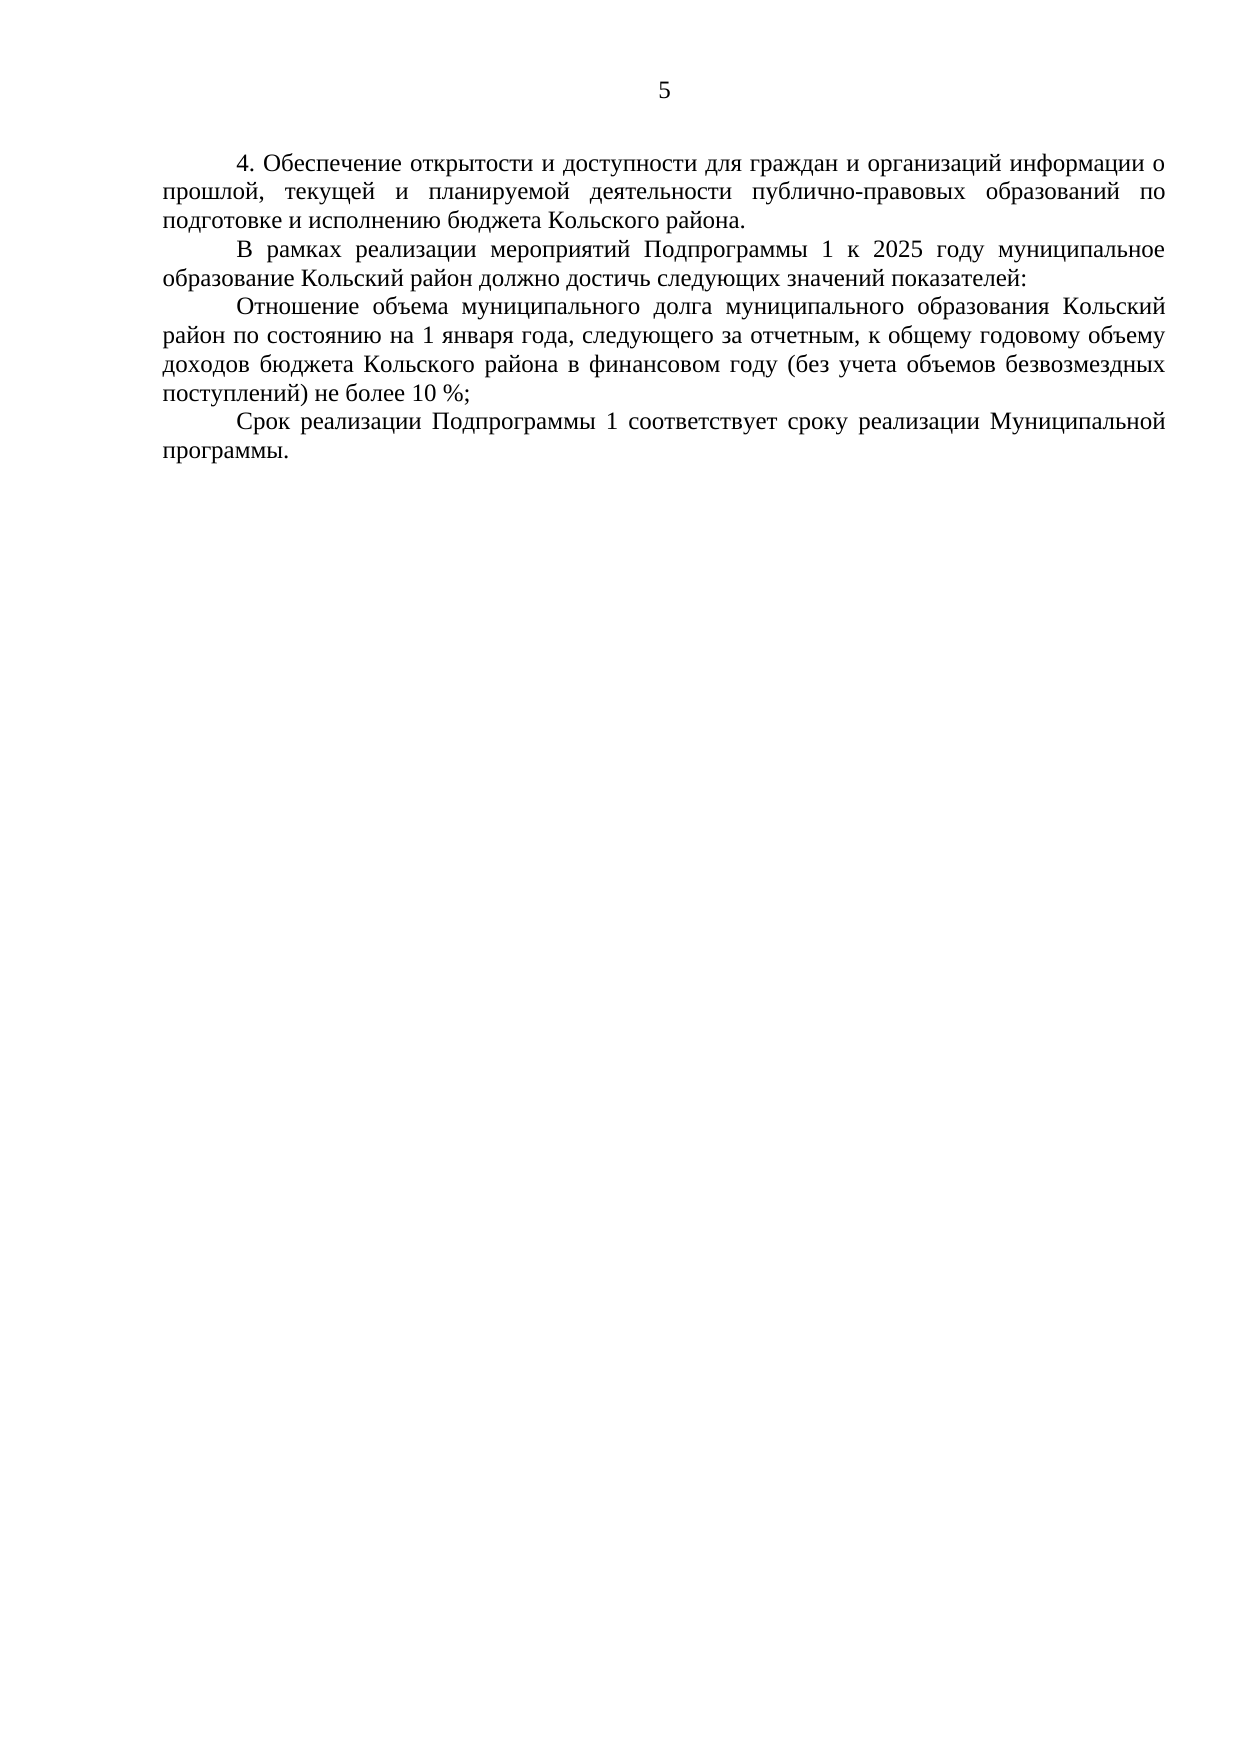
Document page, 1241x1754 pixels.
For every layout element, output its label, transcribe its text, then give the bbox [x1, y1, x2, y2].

text Отношение объема муниципального долга муниципального образования Кольский район по состоянию на 1 января года, следующего за отчетным, к общему годовому объему доходов бюджета Кольского района в финансовом году (без учета объемов безвозмездных поступлений) не более 10 %; [162, 291, 1166, 406]
text 4. Обеспечение открытости и доступности для граждан и организаций информации о прошлой, текущей и планируемой деятельности публично-правовых образований по подготовке и исполнению бюджета Кольского района. [162, 148, 1166, 234]
text В рамках реализации мероприятий Подпрограммы 1 к 2025 году муниципальное образование Кольский район должно достичь следующих значений показателей: [162, 234, 1166, 291]
text Срок реализации Подпрограммы 1 соответствует сроку реализации Муниципальной программы. [162, 406, 1166, 464]
